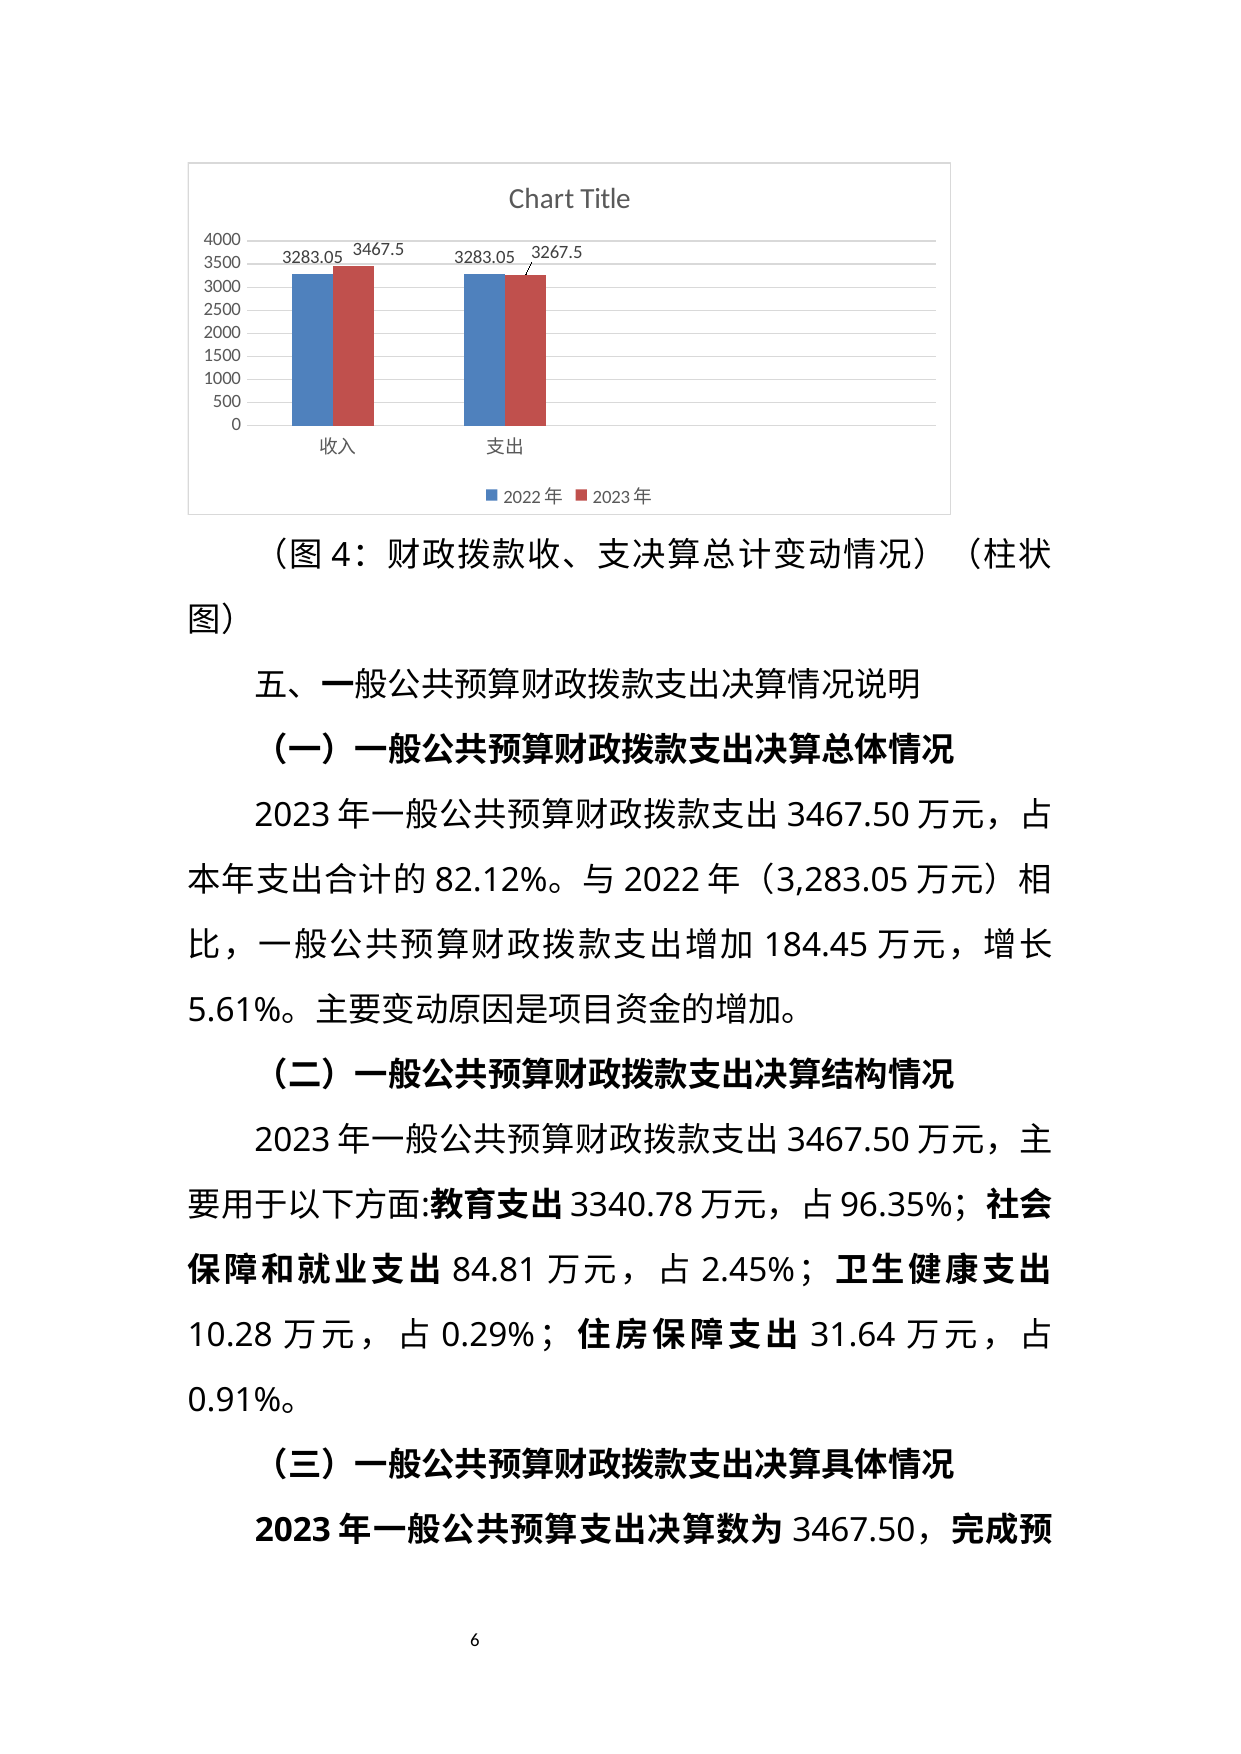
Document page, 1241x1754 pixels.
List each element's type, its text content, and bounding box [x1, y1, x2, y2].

text 五、一般公共预算财政拨款支出决算情况说明 [187, 649, 1053, 714]
text （三）一般公共预算财政拨款支出决算具体情况 [187, 1429, 1053, 1494]
text 2023年一般公共预算财政拨款支出3467.50万元，主要用于以下方面:教育支出3340.78万元，占96.35%；社会保障和就业支出84.81万元，占2.45%；卫生健康支出10.28万元，占0.29%；住房保障支出31.64万元，占0.91%。 [187, 1104, 1053, 1429]
text （二）一般公共预算财政拨款支出决算结构情况 [187, 1039, 1053, 1104]
text （一）一般公共预算财政拨款支出决算总体情况 [187, 714, 1053, 779]
text 2023年一般公共预算财政拨款支出3467.50万元，占本年支出合计的82.12%。与2022年（3,283.05万元）相比，一般公共预算财政拨款支出增加184.45万元，增长5.61%。主要变动原因是项目资金的增加。 [187, 779, 1053, 1039]
text （图4：财政拨款收、支决算总计变动情况）（柱状图） [187, 162, 1053, 649]
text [187, 1494, 1053, 1559]
